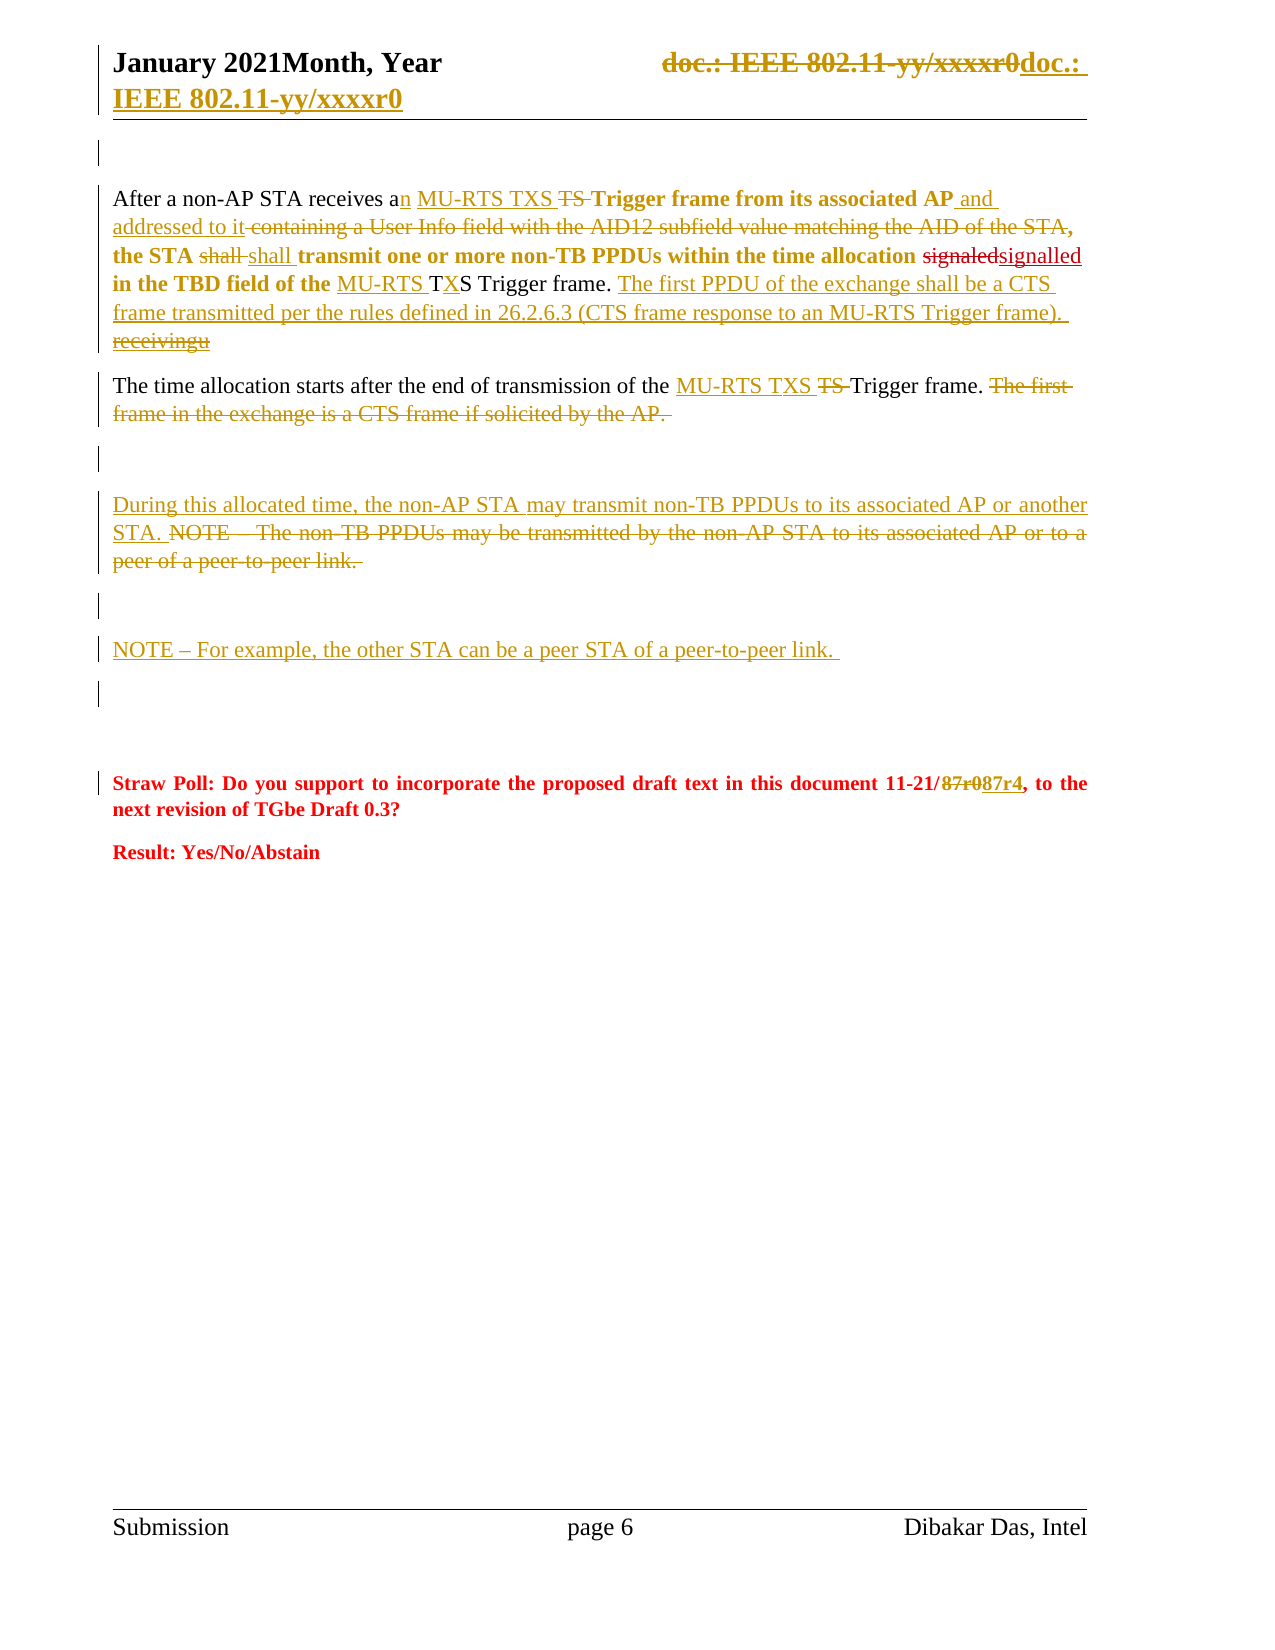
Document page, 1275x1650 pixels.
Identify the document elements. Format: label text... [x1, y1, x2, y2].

text The time allocation starts after the end of transmission of the Trigger frame. [112, 372, 1087, 427]
text Straw Poll: Do you support to incorporate the proposed draft text in this document 11-21/, to the next revision of TGbe Draft 0.3? [112, 771, 1087, 821]
text Result: Yes/No/Abstain [112, 839, 1087, 864]
text After a non-AP STA receives a Trigger frame from its associated AP, the STA transmit one or more non-TB PPDUs within the time allocation in the TBD field of the TS Trigger frame. [112, 185, 1087, 353]
